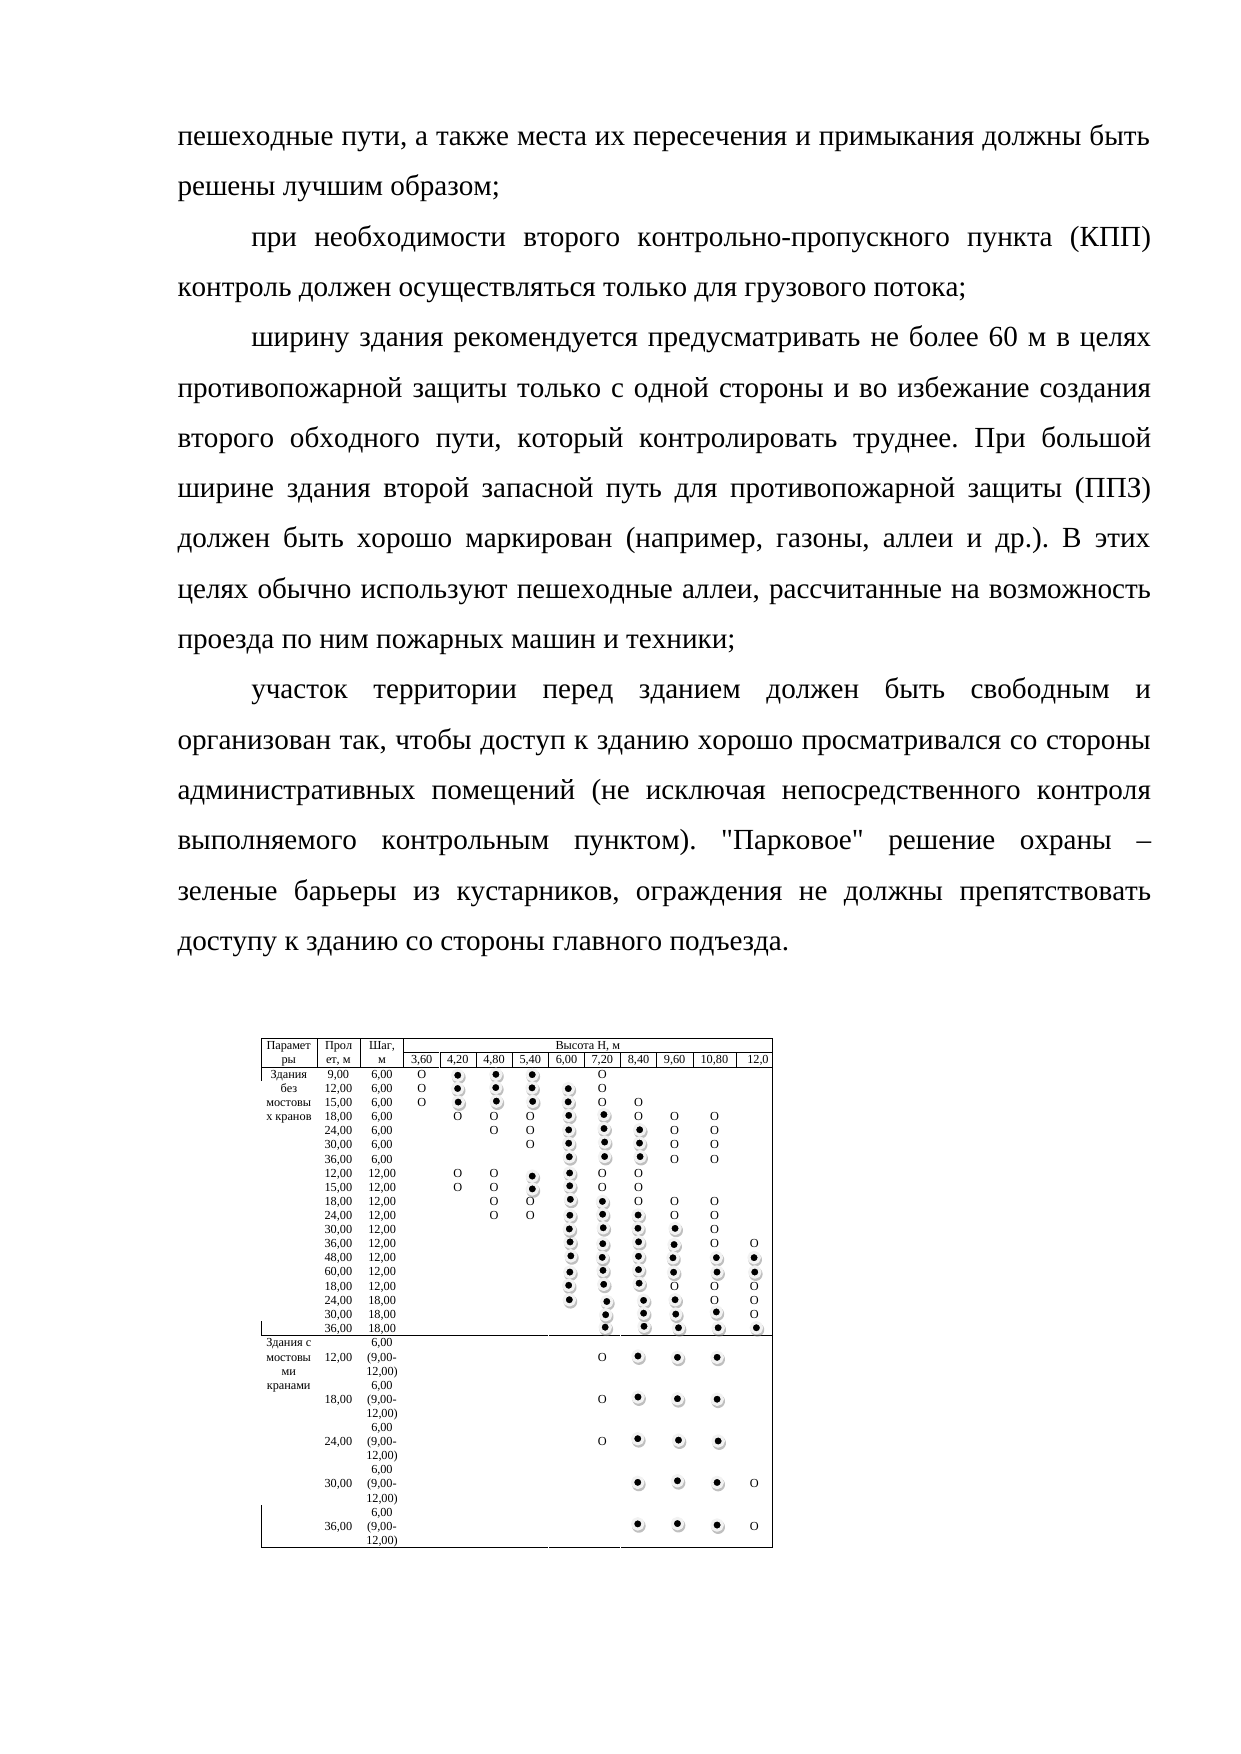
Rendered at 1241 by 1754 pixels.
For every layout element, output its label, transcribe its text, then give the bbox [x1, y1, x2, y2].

list участок территории перед зданием должен быть свободным и организован так, чтобы доступ к зданию хорошо просматривался со стороны административных помещений (не исключая непосредственного контроля выполняемого контрольным пунктом). "Парковое" решение охраны – зеленые барьеры из кустарников, ограждения не должны препятствовать доступу к зданию со стороны главного подъезда. [177, 672, 1152, 957]
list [177, 118, 1152, 202]
list ширину здания рекомендуется предусматривать не более 60 м в целях противопожарной защиты только с одной стороны и во избежание создания второго обходного пути, который контролировать труднее. При большой ширине здания второй запасной путь для противопожарной защиты (ППЗ) должен быть хорошо маркирован (например, газоны, аллеи и др.). В этих целях обычно используют пешеходные аллеи, рассчитанные на возможность проезда по ним пожарных машин и техники; [177, 319, 1152, 655]
list при необходимости второго контрольно-пропускного пункта (КПП) контроль должен осуществляться только для грузового потока; [177, 219, 1152, 303]
